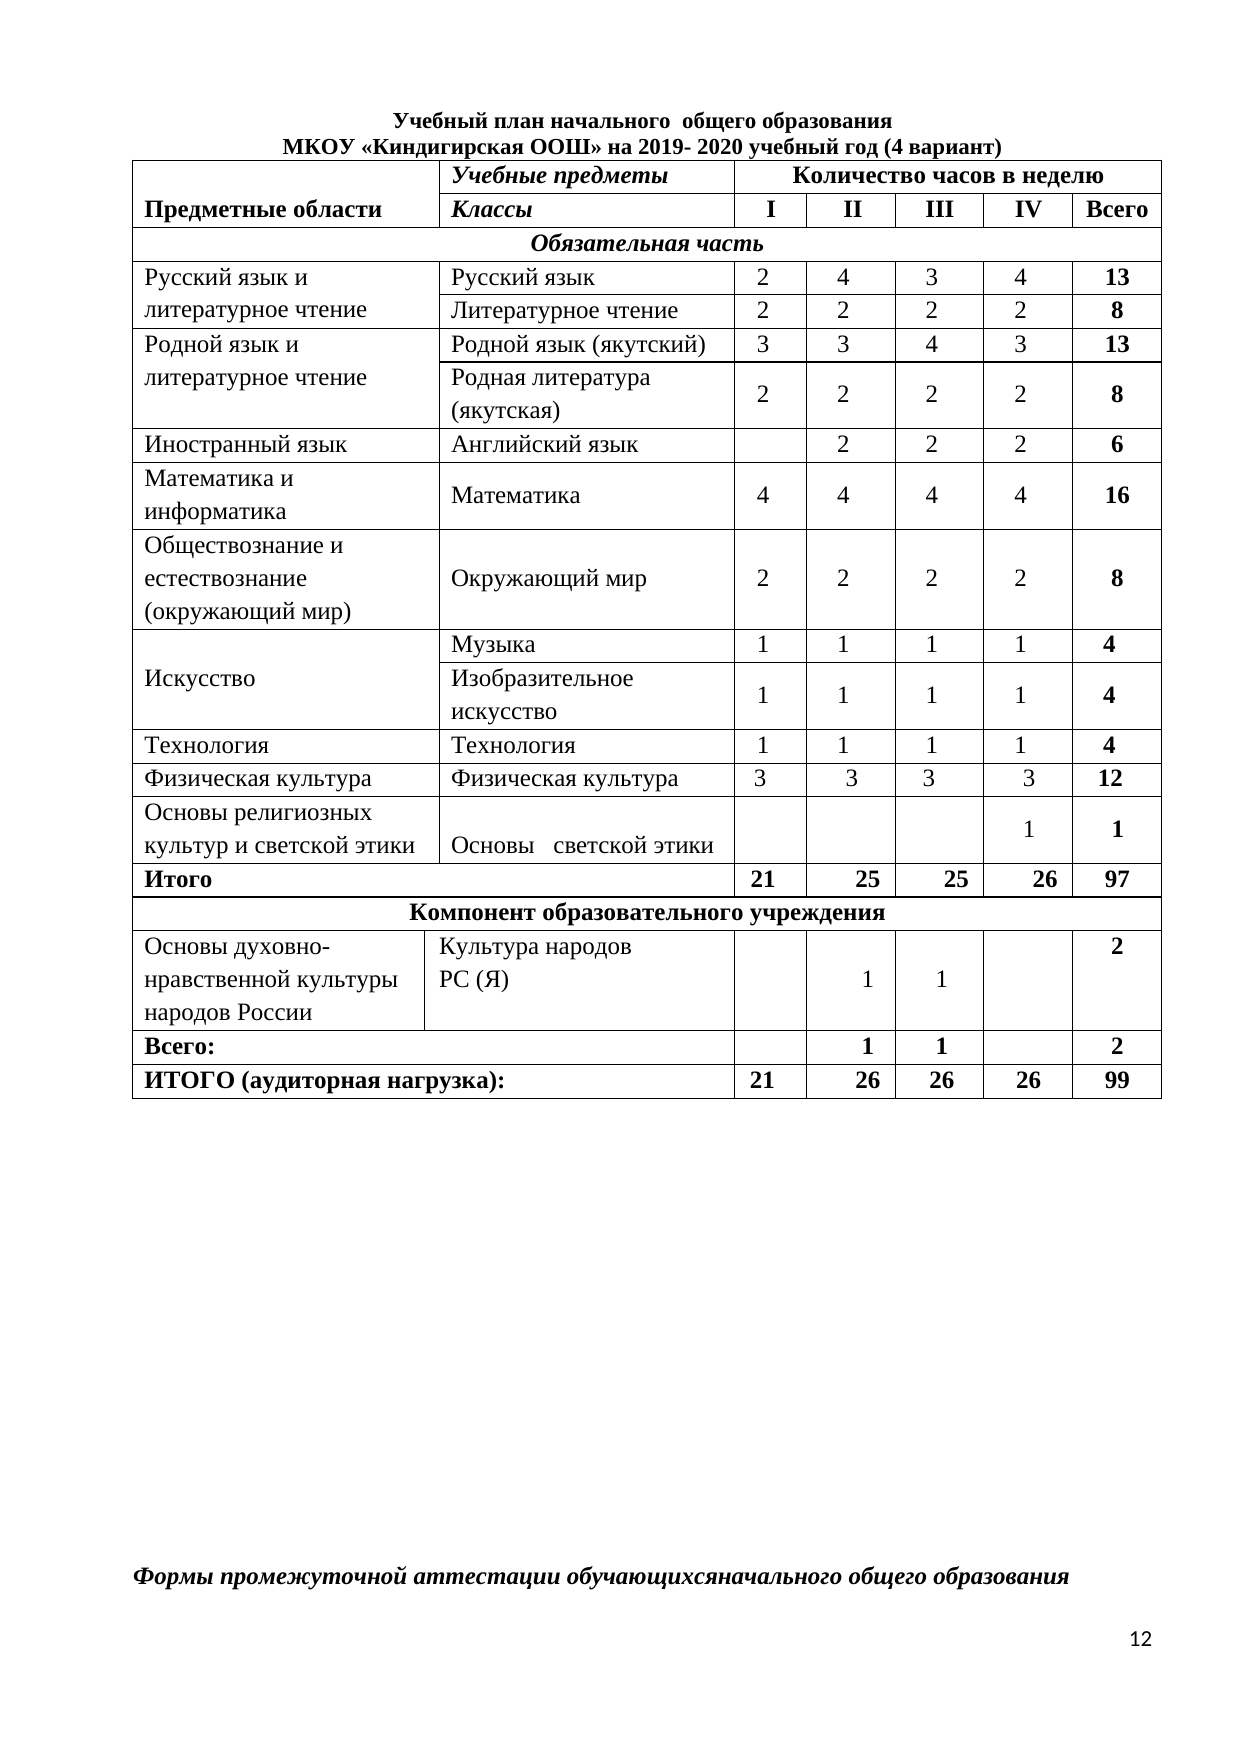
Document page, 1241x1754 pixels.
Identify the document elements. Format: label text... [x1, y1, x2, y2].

table_cell 4 [1073, 730, 1161, 762]
table_cell 1 [1073, 797, 1161, 863]
table_cell 3 [735, 329, 806, 361]
table_cell 25 [807, 864, 895, 896]
table_cell [984, 1031, 1072, 1064]
table_cell 21 [735, 864, 806, 896]
table_cell 2 [896, 429, 983, 462]
table_cell Изобразительное искусство [440, 663, 734, 729]
table_cell Физическая культура [133, 764, 439, 796]
table_cell 1 [896, 630, 983, 662]
table_cell 4 [984, 463, 1072, 529]
table_cell 1 [807, 630, 895, 662]
table_cell 99 [1073, 1065, 1161, 1098]
table_cell Классы [440, 194, 734, 227]
table_cell 4 [807, 262, 895, 294]
table_cell 2 [984, 530, 1072, 628]
table_cell [807, 797, 895, 863]
table_cell 8 [1073, 530, 1161, 628]
table_cell 2 [735, 530, 806, 628]
table_cell Обществознание и естествознание (окружающий мир) [133, 530, 439, 628]
table_cell Литературное чтение [440, 295, 734, 328]
table_cell Технология [440, 730, 734, 762]
table_cell 2 [1073, 1031, 1161, 1064]
table_cell 4 [896, 463, 983, 529]
table_cell 3 [735, 764, 806, 796]
table_cell 2 [807, 429, 895, 462]
table_cell 97 [1073, 864, 1161, 896]
table_cell 1 [896, 931, 983, 1030]
table_cell Компонент образовательного учреждения [133, 898, 1161, 930]
table_cell Русский язык и литературное чтение [133, 262, 439, 328]
table_cell 2 [807, 363, 895, 428]
table_cell 16 [1073, 463, 1161, 529]
table_cell 3 [984, 764, 1072, 796]
table_cell Всего [1073, 194, 1161, 227]
table_cell Искусство [133, 630, 439, 729]
table_cell 1 [984, 797, 1072, 863]
table_cell 3 [807, 329, 895, 361]
table_cell 1 [735, 730, 806, 762]
table_cell Технология [133, 730, 439, 762]
table_cell 2 [735, 363, 806, 428]
table_cell [735, 429, 806, 462]
table_cell Основы светской этики [440, 797, 734, 863]
table_cell 8 [1073, 295, 1161, 328]
text Формы промежуточной аттестации обучающихсяначального общего образования [133, 1561, 1152, 1590]
table_header Количество часов в неделю [735, 161, 1161, 193]
table_cell Родная литература (якутская) [440, 363, 734, 428]
table_cell 4 [1073, 663, 1161, 729]
table_cell 1 [896, 1031, 983, 1064]
table_cell 4 [984, 262, 1072, 294]
table_cell 1 [735, 663, 806, 729]
table_cell Английский язык [440, 429, 734, 462]
table_cell 26 [984, 1065, 1072, 1098]
table_cell 3 [896, 262, 983, 294]
table_cell 2 [896, 530, 983, 628]
table_cell 3 [807, 764, 895, 796]
table_cell 21 [735, 1065, 806, 1098]
table_cell 1 [984, 663, 1072, 729]
table_cell [735, 1031, 806, 1064]
table_cell 4 [1073, 630, 1161, 662]
table_cell III [896, 194, 983, 227]
text Учебный план начального общего образования [133, 107, 1152, 133]
table_cell Математика и информатика [133, 463, 439, 529]
table_cell [984, 931, 1072, 1030]
table_cell 2 [896, 295, 983, 328]
table_cell II [807, 194, 895, 227]
table_cell 1 [896, 730, 983, 762]
table_cell 25 [896, 864, 983, 896]
table_cell [735, 931, 806, 1030]
table_cell I [735, 194, 806, 227]
table_cell 2 [984, 363, 1072, 428]
table_cell 4 [896, 329, 983, 361]
table_header Учебные предметы [440, 161, 734, 193]
table_cell 1 [896, 663, 983, 729]
table_cell 2 [984, 429, 1072, 462]
table_cell 13 [1073, 329, 1161, 361]
table_cell 2 [807, 295, 895, 328]
table_cell 2 [735, 295, 806, 328]
table_cell 26 [807, 1065, 895, 1098]
table_cell Всего: [133, 1031, 734, 1064]
table_cell 26 [896, 1065, 983, 1098]
table_cell 13 [1073, 262, 1161, 294]
table_header Предметные области [133, 161, 439, 227]
table_cell [896, 797, 983, 863]
text МКОУ «Киндигирская ООШ» на 2019- 2020 учебный год (4 вариант) [133, 133, 1152, 159]
table_cell Родной язык и литературное чтение [133, 329, 439, 428]
table_cell 2 [896, 363, 983, 428]
table_cell 12 [1073, 764, 1161, 796]
table_cell 1 [807, 663, 895, 729]
table_cell 4 [735, 463, 806, 529]
table_cell 4 [807, 463, 895, 529]
table_cell Основы религиозных культур и светской этики [133, 797, 439, 863]
table_cell 2 [1073, 931, 1161, 1030]
table_cell ИТОГО (аудиторная нагрузка): [133, 1065, 734, 1098]
table_cell Родной язык (якутский) [440, 329, 734, 361]
table_cell 8 [1073, 363, 1161, 428]
table_cell Русский язык [440, 262, 734, 294]
table_cell Итого [133, 864, 734, 896]
table_cell 6 [1073, 429, 1161, 462]
table_cell 1 [735, 630, 806, 662]
table_cell 1 [807, 931, 895, 1030]
table_cell 2 [735, 262, 806, 294]
table_cell Обязательная часть [133, 228, 1161, 261]
table_cell Музыка [440, 630, 734, 662]
table_cell Основы духовно-нравственной культуры народов России [133, 931, 424, 1030]
table_cell 1 [807, 1031, 895, 1064]
table_cell 3 [896, 764, 983, 796]
table_cell Математика [440, 463, 734, 529]
table_cell Иностранный язык [133, 429, 439, 462]
table_cell 26 [984, 864, 1072, 896]
table_cell 1 [984, 630, 1072, 662]
table_cell 2 [807, 530, 895, 628]
table_cell IV [984, 194, 1072, 227]
table_cell [735, 797, 806, 863]
table_cell 1 [984, 730, 1072, 762]
table_cell Физическая культура [440, 764, 734, 796]
table_cell Окружающий мир [440, 530, 734, 628]
table_cell 2 [984, 295, 1072, 328]
table_cell 3 [984, 329, 1072, 361]
table_cell Культура народов РС (Я) [425, 931, 734, 1030]
table_cell 1 [807, 730, 895, 762]
